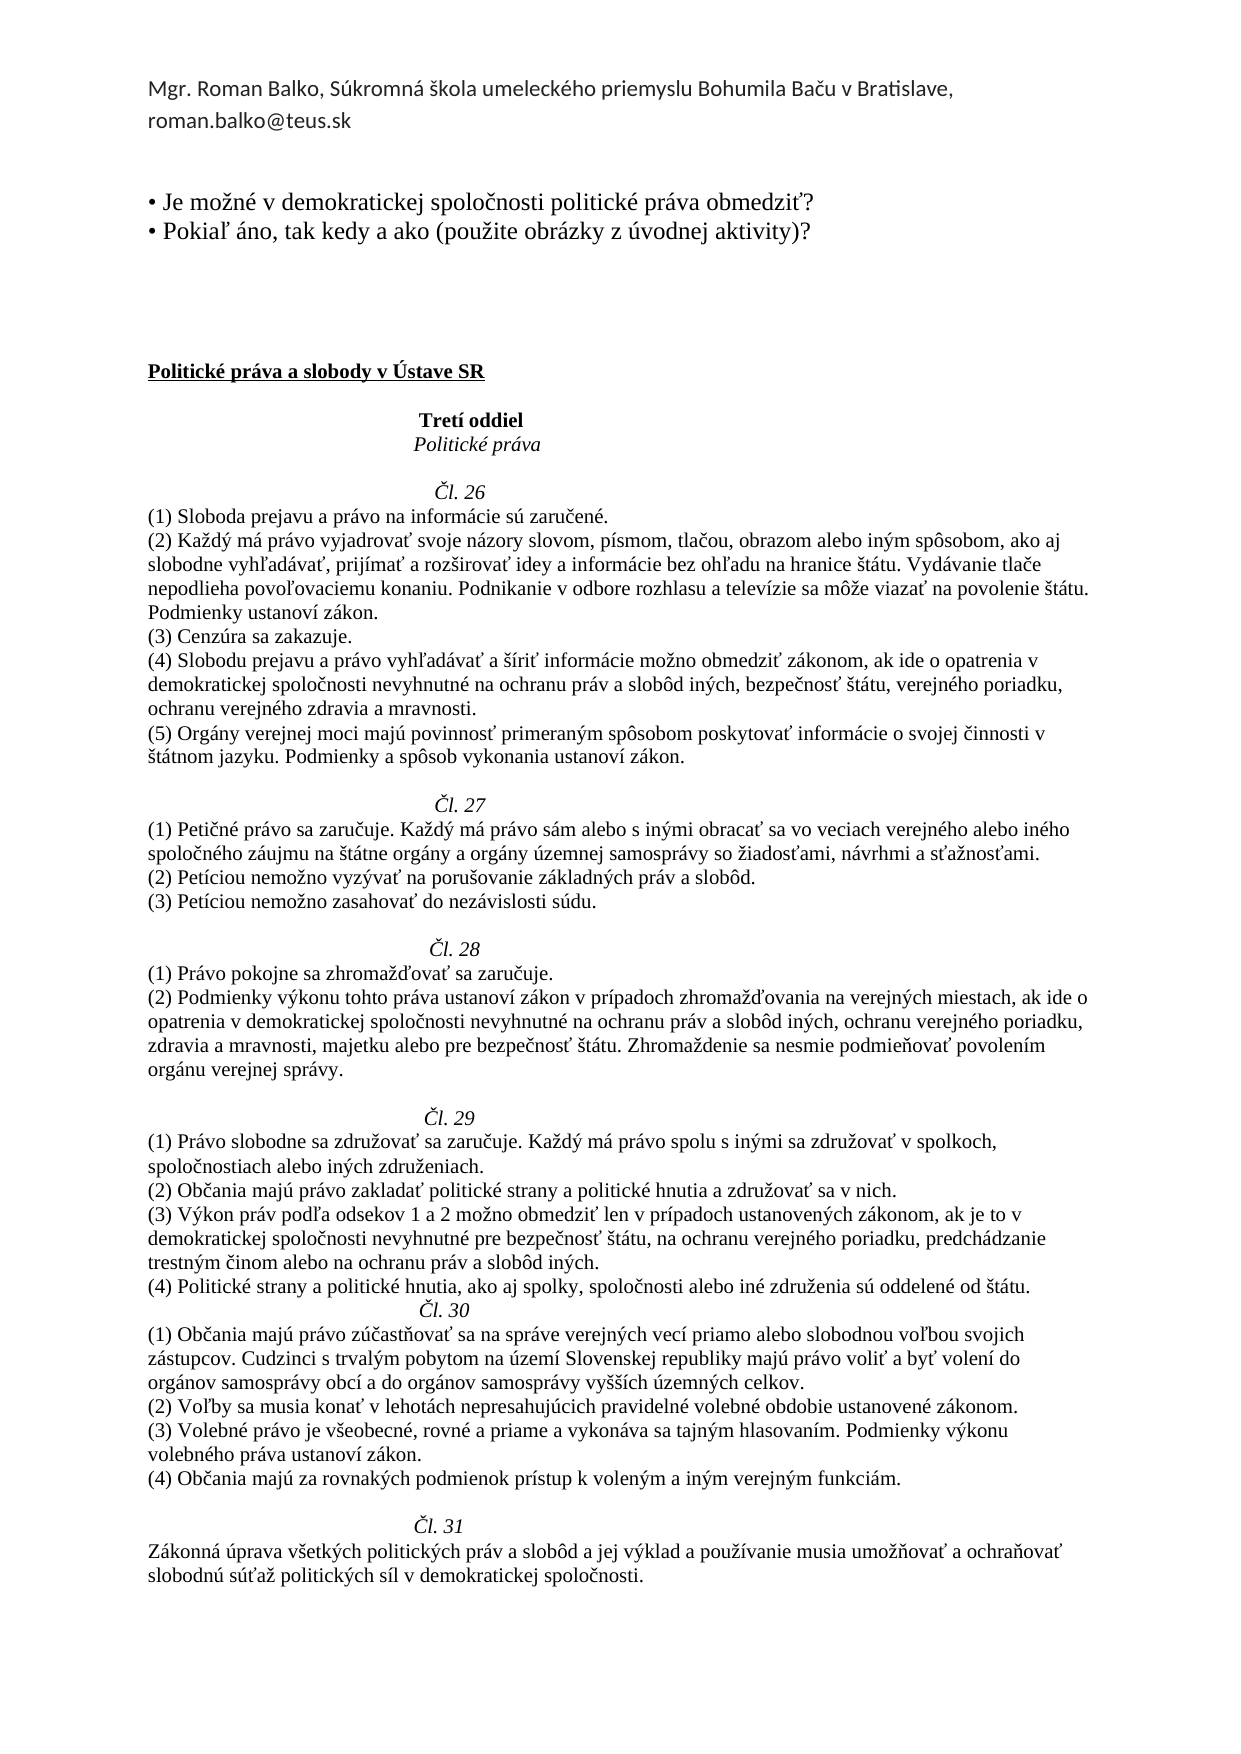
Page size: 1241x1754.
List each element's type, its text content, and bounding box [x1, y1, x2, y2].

text (2) Podmienky výkonu tohto práva ustanoví zákon v prípadoch zhromažďovania na verejných miestach, ak ide o opatrenia v demokratickej spoločnosti nevyhnutné na ochranu práv a slobôd iných, ochranu verejného poriadku, zdravia a mravnosti, majetku alebo pre bezpečnosť štátu. Zhromaždenie sa nesmie podmieňovať povolením orgánu verejnej správy. [148, 985, 1093, 1081]
text (4) Slobodu prejavu a právo vyhľadávať a šíriť informácie možno obmedziť zákonom, ak ide o opatrenia v demokratickej spoločnosti nevyhnutné na ochranu práv a slobôd iných, bezpečnosť štátu, verejného poriadku, ochranu verejného zdravia a mravnosti. [148, 648, 1093, 720]
text (1) Petičné právo sa zaručuje. Každý má právo sám alebo s inými obracať sa vo veciach verejného alebo iného spoločného záujmu na štátne orgány a orgány územnej samosprávy so žiadosťami, návrhmi a sťažnosťami. [148, 817, 1093, 865]
text (2) Každý má právo vyjadrovať svoje názory slovom, písmom, tlačou, obrazom alebo iným spôsobom, ako aj slobodne vyhľadávať, prijímať a rozširovať idey a informácie bez ohľadu na hranice štátu. Vydávanie tlače nepodlieha povoľovaciemu konaniu. Podnikanie v odbore rozhlasu a televízie sa môže viazať na povolenie štátu. Podmienky ustanoví zákon. [148, 528, 1093, 624]
text Čl. 29 [148, 1105, 1093, 1129]
text (4) Politické strany a politické hnutia, ako aj spolky, spoločnosti alebo iné združenia sú oddelené od štátu. [148, 1274, 1093, 1298]
text Čl. 26 [148, 480, 1093, 504]
text Čl. 31 [148, 1514, 1093, 1538]
text Zákonná úprava všetkých politických práv a slobôd a jej výklad a používanie musia umožňovať a ochraňovať slobodnú súťaž politických síl v demokratickej spoločnosti. [148, 1538, 1093, 1587]
text (2) Petíciou nemožno vyzývať na porušovanie základných práv a slobôd. [148, 865, 1093, 889]
text (2) Občania majú právo zakladať politické strany a politické hnutia a združovať sa v nich. [148, 1178, 1093, 1202]
text (3) Petíciou nemožno zasahovať do nezávislosti súdu. [148, 889, 1093, 913]
text Čl. 30 [148, 1298, 1093, 1322]
text (1) Sloboda prejavu a právo na informácie sú zaručené. [148, 504, 1093, 528]
text • Je možné v demokratickej spoločnosti politické práva obmedziť? [148, 187, 1093, 216]
text (2) Voľby sa musia konať v lehotách nepresahujúcich pravidelné volebné obdobie ustanovené zákonom. [148, 1394, 1093, 1418]
text (3) Výkon práv podľa odsekov 1 a 2 možno obmedziť len v prípadoch ustanovených zákonom, ak je to v demokratickej spoločnosti nevyhnutné pre bezpečnosť štátu, na ochranu verejného poriadku, predchádzanie trestným činom alebo na ochranu práv a slobôd iných. [148, 1202, 1093, 1274]
text • Pokiaľ áno, tak kedy a ako (použite obrázky z úvodnej aktivity)? [148, 216, 1093, 244]
text (1) Právo pokojne sa zhromažďovať sa zaručuje. [148, 961, 1093, 985]
text Čl. 28 [148, 937, 1093, 961]
text (3) Volebné právo je všeobecné, rovné a priame a vykonáva sa tajným hlasovaním. Podmienky výkonu volebného práva ustanoví zákon. [148, 1418, 1093, 1466]
text (4) Občania majú za rovnakých podmienok prístup k voleným a iným verejným funkciám. [148, 1466, 1093, 1490]
text (1) Občania majú právo zúčastňovať sa na správe verejných vecí priamo alebo slobodnou voľbou svojich zástupcov. Cudzinci s trvalým pobytom na území Slovenskej republiky majú právo voliť a byť volení do orgánov samosprávy obcí a do orgánov samosprávy vyšších územných celkov. [148, 1322, 1093, 1394]
text Politické práva [148, 432, 1093, 456]
text Čl. 27 [148, 793, 1093, 817]
text (3) Cenzúra sa zakazuje. [148, 624, 1093, 648]
text Tretí oddiel [148, 408, 1093, 432]
text (1) Právo slobodne sa združovať sa zaručuje. Každý má právo spolu s inými sa združovať v spolkoch, spoločnostiach alebo iných združeniach. [148, 1129, 1093, 1178]
text (5) Orgány verejnej moci majú povinnosť primeraným spôsobom poskytovať informácie o svojej činnosti v štátnom jazyku. Podmienky a spôsob vykonania ustanoví zákon. [148, 720, 1093, 768]
text Politické práva a slobody v Ústave SR [148, 359, 1093, 383]
